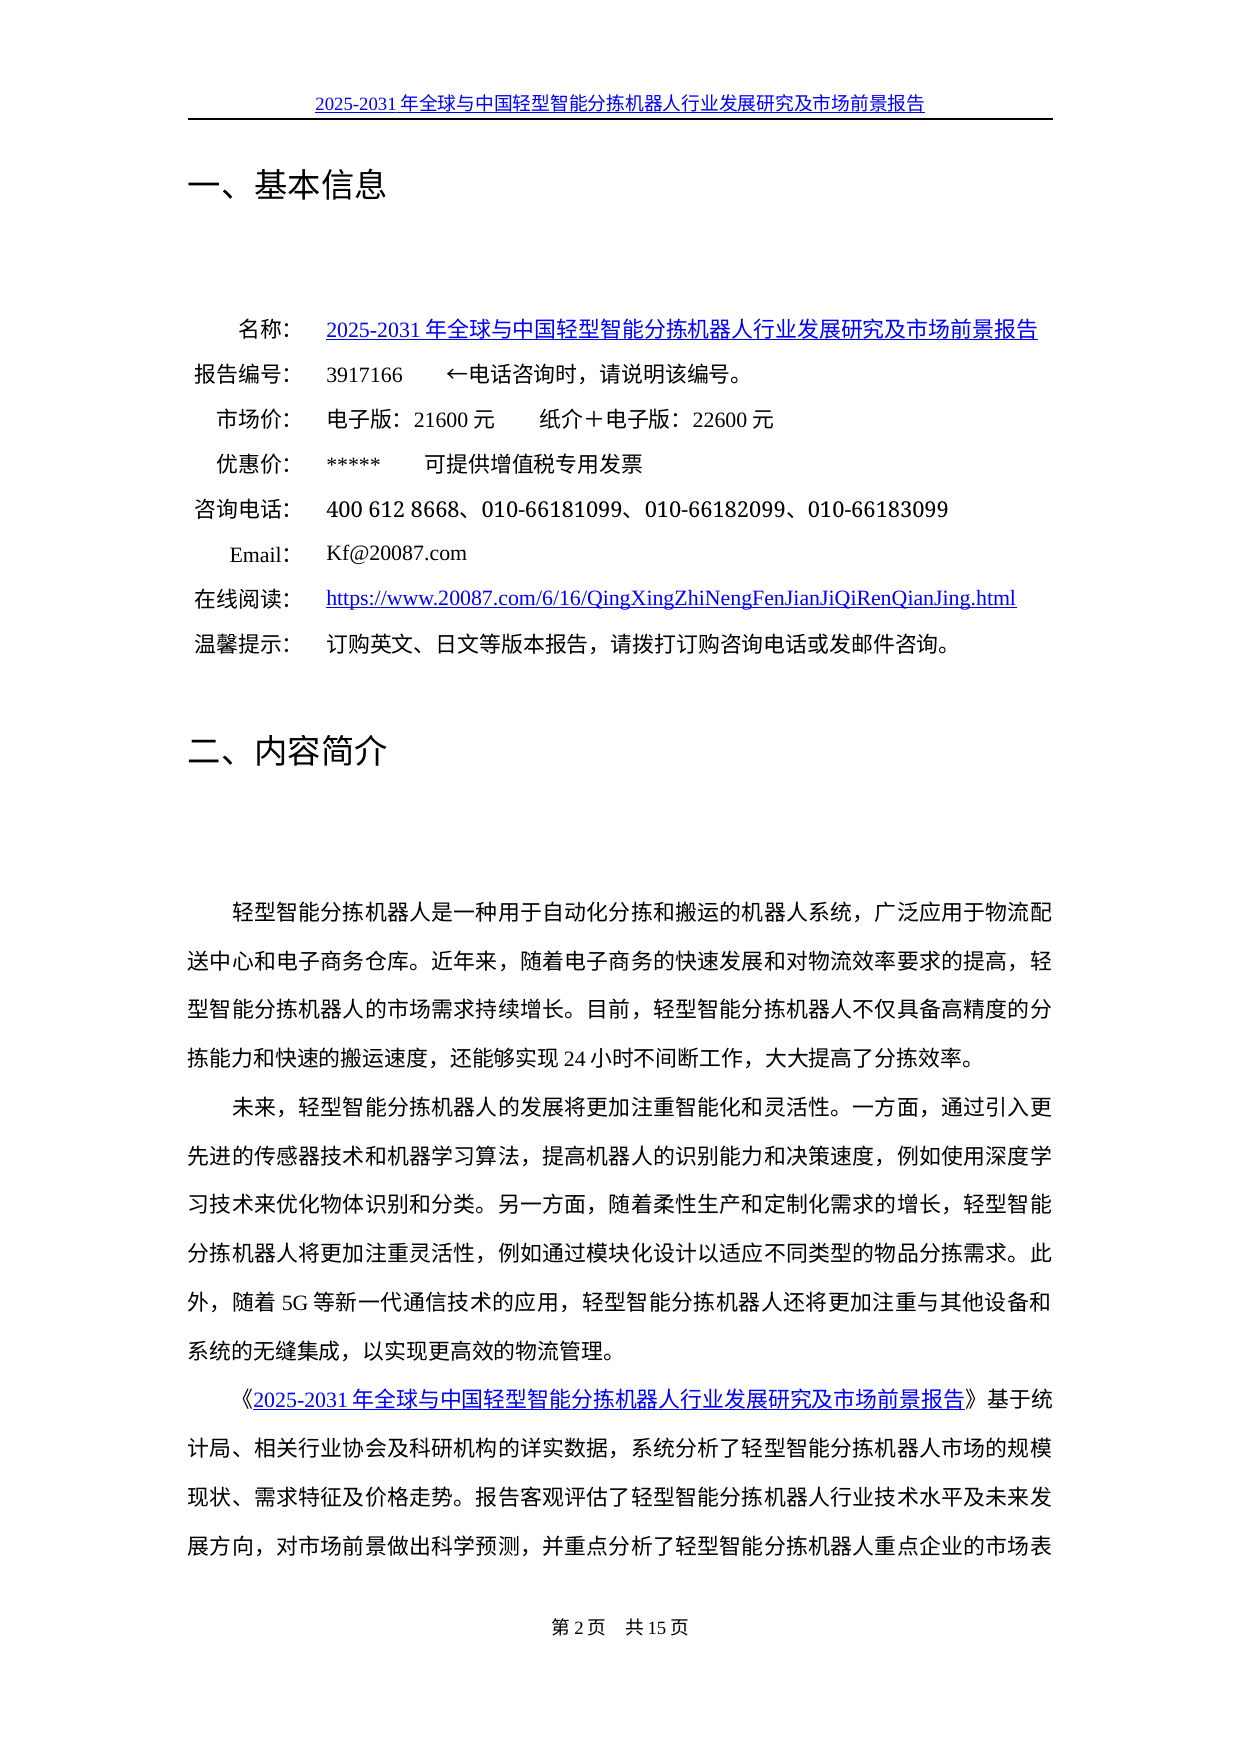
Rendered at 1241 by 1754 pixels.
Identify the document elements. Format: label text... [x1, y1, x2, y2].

table_cell [315, 582, 1073, 627]
table_cell 订购英文、日文等版本报告，请拨打订购咨询电话或发邮件咨询。 [315, 627, 1073, 672]
title 二、内容简介 [187, 717, 1053, 782]
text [187, 894, 1053, 1561]
table_cell 电子版：21600 元 纸介＋电子版：22600 元 [315, 402, 1073, 447]
table_cell 市场价： [167, 402, 315, 447]
table_cell 在线阅读： [167, 582, 315, 627]
title 一、基本信息 [187, 150, 1053, 215]
table_cell ***** 可提供增值税专用发票 [315, 447, 1073, 492]
table_cell 3917166 ←电话咨询时，请说明该编号。 [315, 357, 1073, 402]
table_cell 温馨提示： [167, 627, 315, 672]
table_cell 报告编号： [167, 357, 315, 402]
table_cell 400 612 8668、010-66181099、010-66182099、010-66183099 [315, 492, 1073, 537]
table_cell Kf@20087.com [315, 537, 1073, 582]
table_cell Email： [167, 537, 315, 582]
table_cell 咨询电话： [167, 492, 315, 537]
table_cell 优惠价： [167, 447, 315, 492]
table_header 2025-2031年全球与中国轻型智能分拣机器人行业发展研究及市场前景报告 [315, 312, 1073, 357]
table_header 名称： [167, 312, 315, 357]
